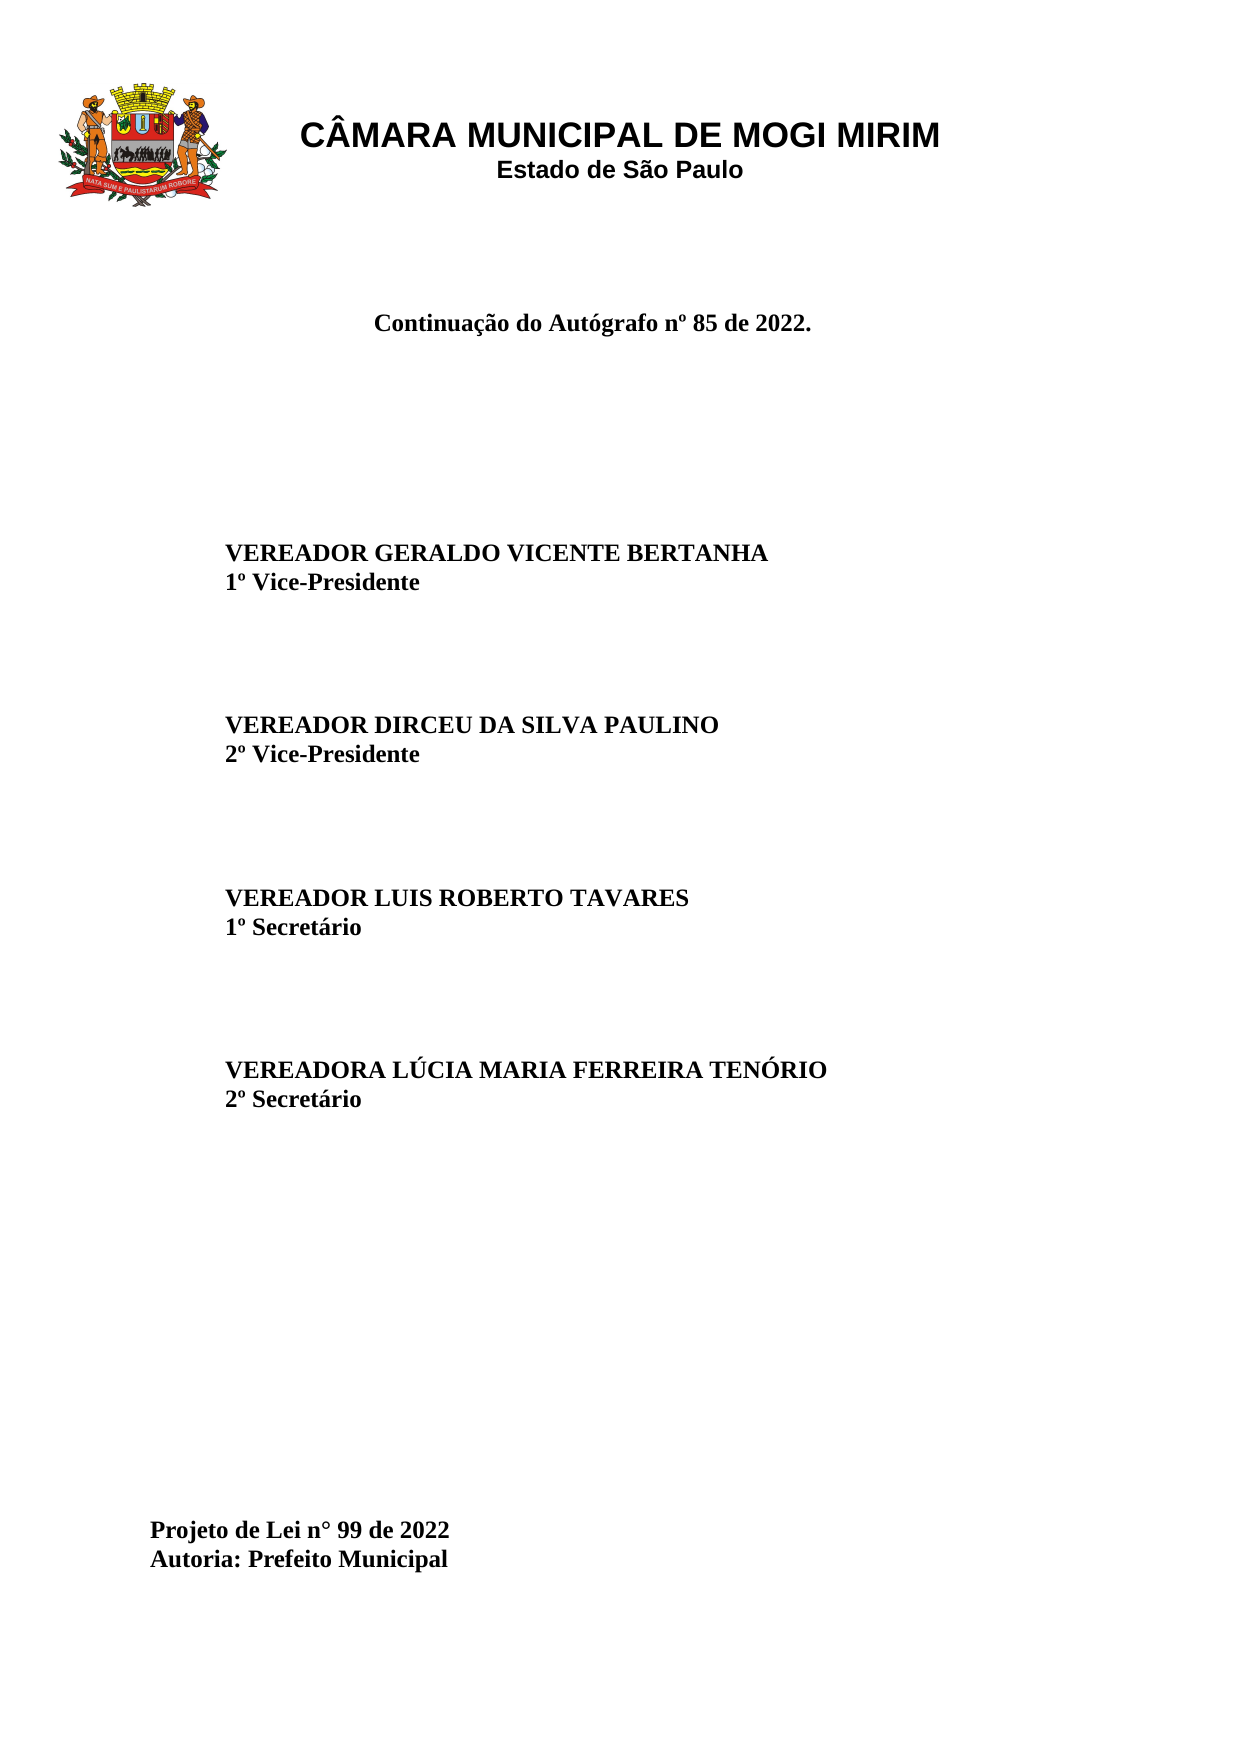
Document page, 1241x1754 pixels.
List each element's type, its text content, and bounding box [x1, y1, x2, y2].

picture [57, 83, 228, 207]
text 2º Vice-Presidente [225, 739, 1090, 768]
text VEREADOR DIRCEU DA SILVA PAULINO [225, 710, 1090, 739]
text Projeto de Lei n° 99 de 2022 [150, 1515, 1090, 1544]
text VEREADOR LUIS ROBERTO TAVARES [225, 883, 1090, 912]
text 1º Secretário [225, 912, 1090, 940]
text VEREADOR GERALDO VICENTE BERTANHA [225, 538, 1090, 567]
text VEREADORA LÚCIA MARIA FERREIRA TENÓRIO [225, 1055, 1090, 1084]
text Continuação do Autógrafo nº 85 de 2022. [225, 308, 1090, 337]
text 1º Vice-Presidente [225, 567, 1090, 595]
text 2º Secretário [225, 1084, 1090, 1113]
text Autoria: Prefeito Municipal [150, 1544, 1090, 1573]
